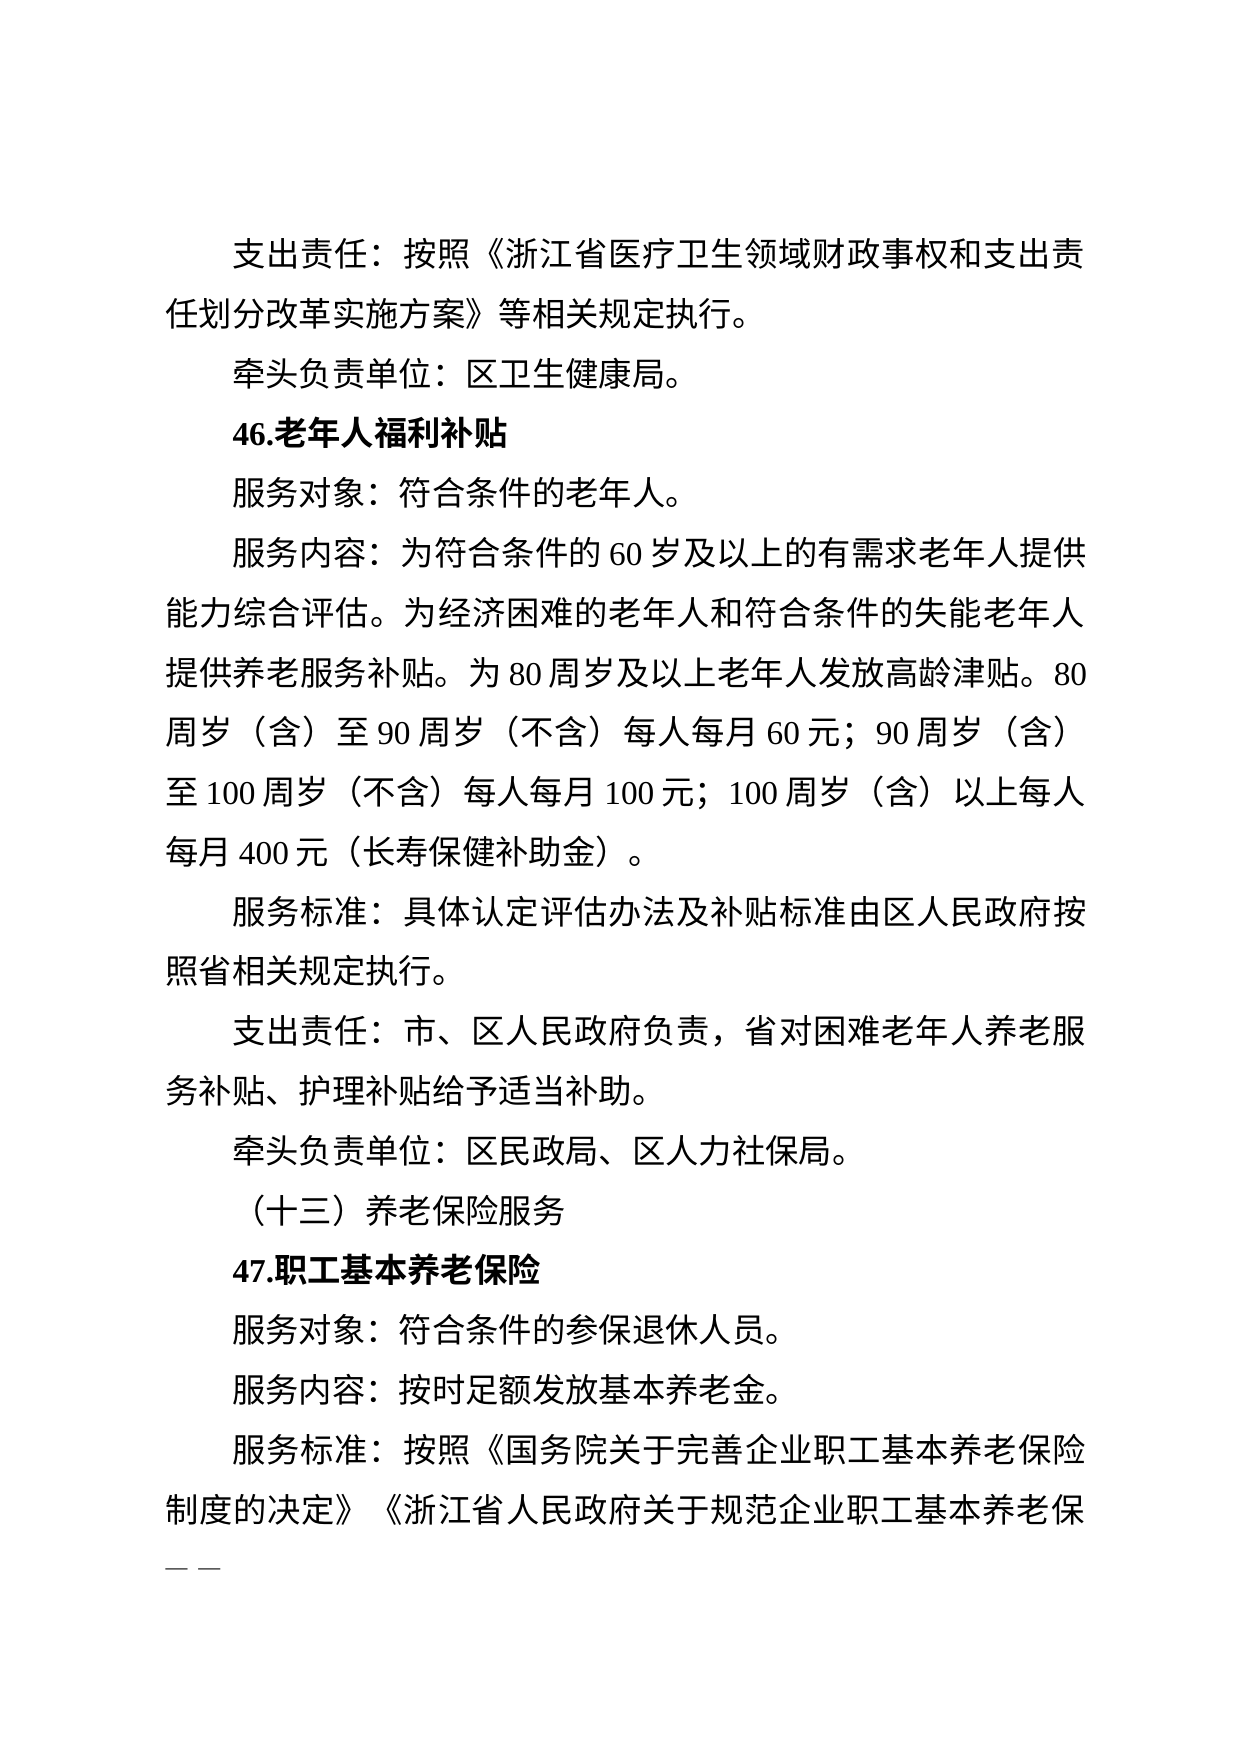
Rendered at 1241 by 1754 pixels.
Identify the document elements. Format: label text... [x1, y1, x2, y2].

text 服务内容：为符合条件的60岁及以上的有需求老年人提供能力综合评估。为经济困难的老年人和符合条件的失能老年人提供养老服务补贴。为80周岁及以上老年人发放高龄津贴。80周岁（含）至90周岁（不含）每人每月60元；90周岁（含）至100周岁（不含）每人每月100元；100周岁（含）以上每人每月400元（长寿保健补助金）。 [165, 517, 1087, 876]
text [165, 1414, 1087, 1534]
text 服务对象：符合条件的参保退休人员。 [165, 1295, 1087, 1354]
text 支出责任：按照《浙江省医疗卫生领域财政事权和支出责任划分改革实施方案》等相关规定执行。 [165, 218, 1087, 338]
text 牵头负责单位：区卫生健康局。 [165, 338, 1087, 398]
text 服务对象：符合条件的老年人。 [165, 458, 1087, 517]
text （十三）养老保险服务 [165, 1175, 1087, 1235]
text 牵头负责单位：区民政局、区人力社保局。 [165, 1115, 1087, 1175]
text 支出责任：市、区人民政府负责，省对困难老年人养老服务补贴、护理补贴给予适当补助。 [165, 996, 1087, 1115]
text 46.老年人福利补贴 [165, 398, 1087, 458]
text 服务标准：具体认定评估办法及补贴标准由区人民政府按照省相关规定执行。 [165, 876, 1087, 996]
text 47.职工基本养老保险 [165, 1235, 1087, 1295]
text 服务内容：按时足额发放基本养老金。 [165, 1354, 1087, 1414]
